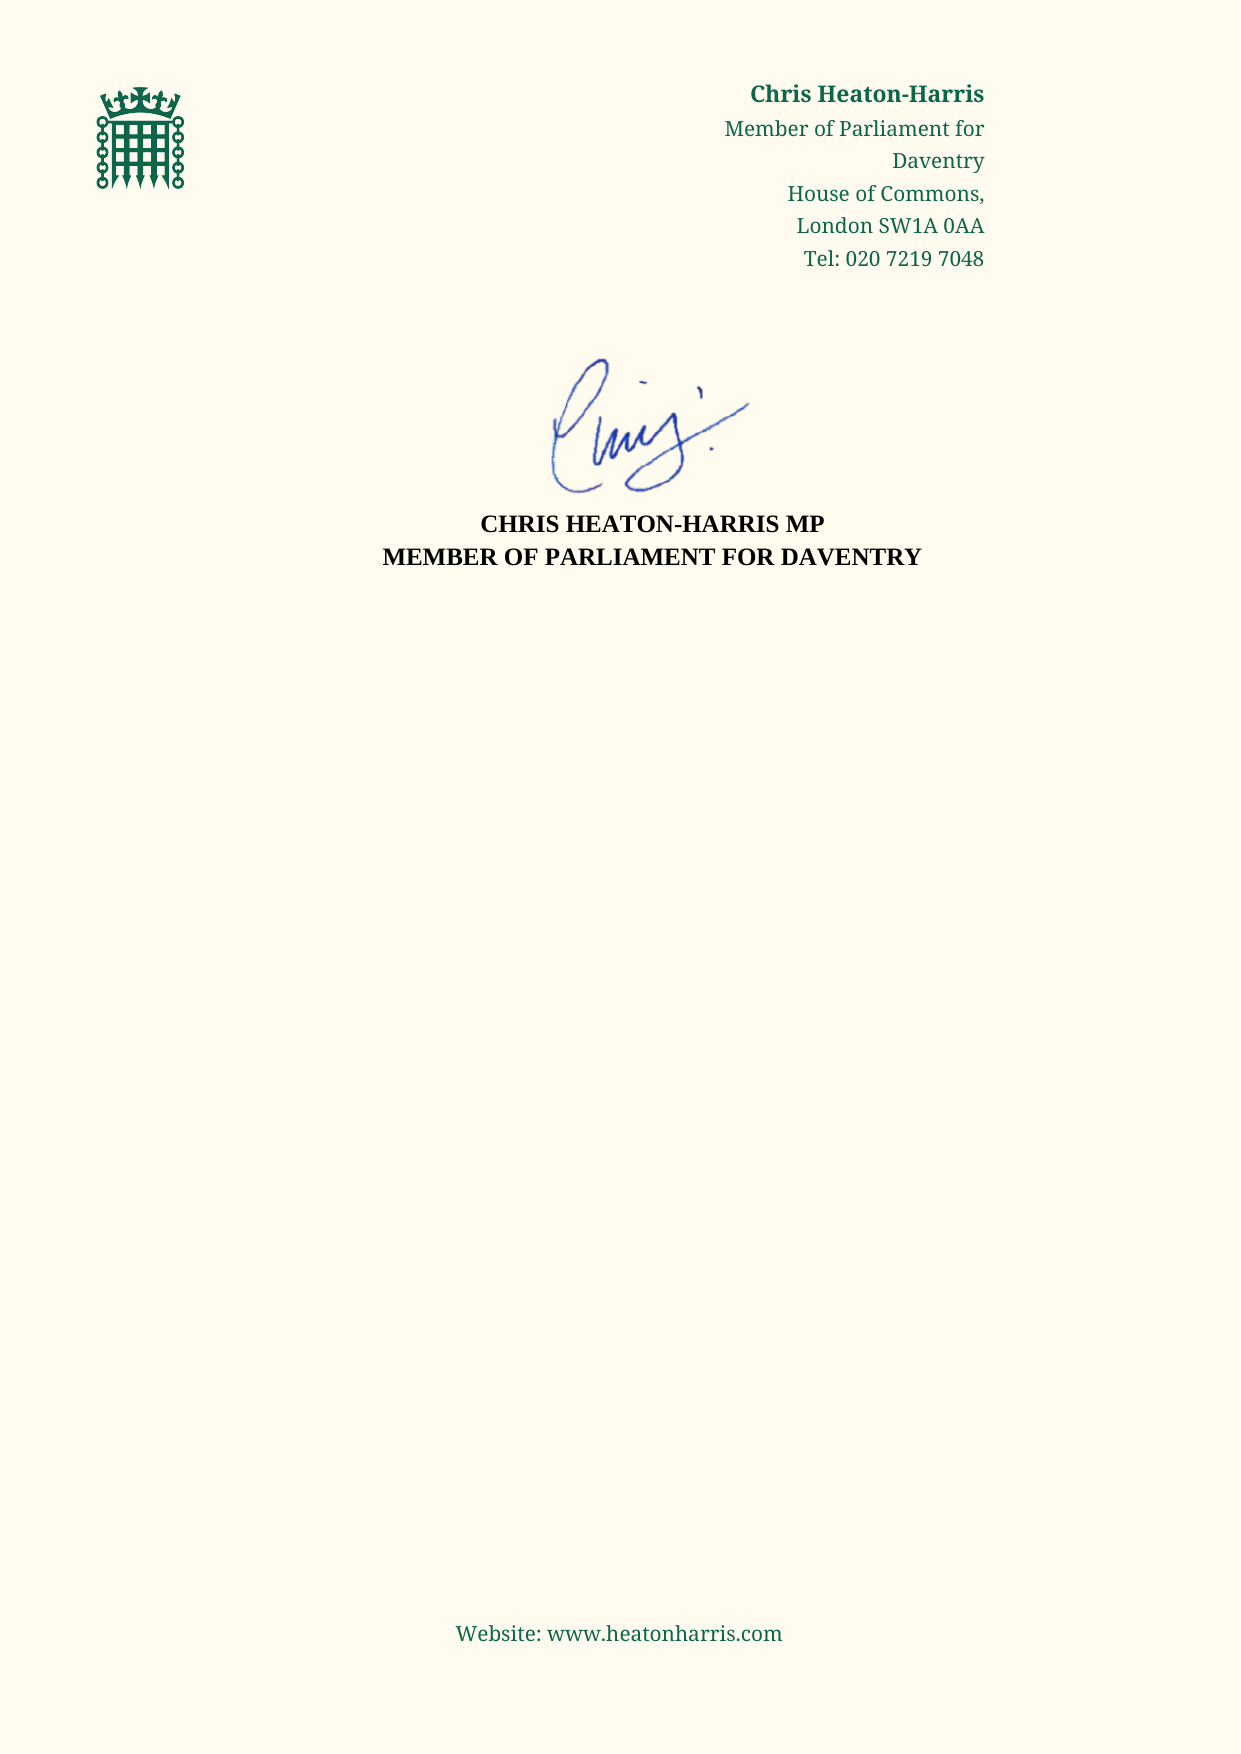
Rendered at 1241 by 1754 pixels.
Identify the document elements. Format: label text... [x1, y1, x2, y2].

picture [64, 56, 215, 221]
text MEMBER OF PARLIAMENT FOR DAVENTRY [150, 542, 1155, 571]
picture [533, 343, 771, 505]
text CHRIS HEATON-HARRIS MP [150, 509, 1155, 538]
